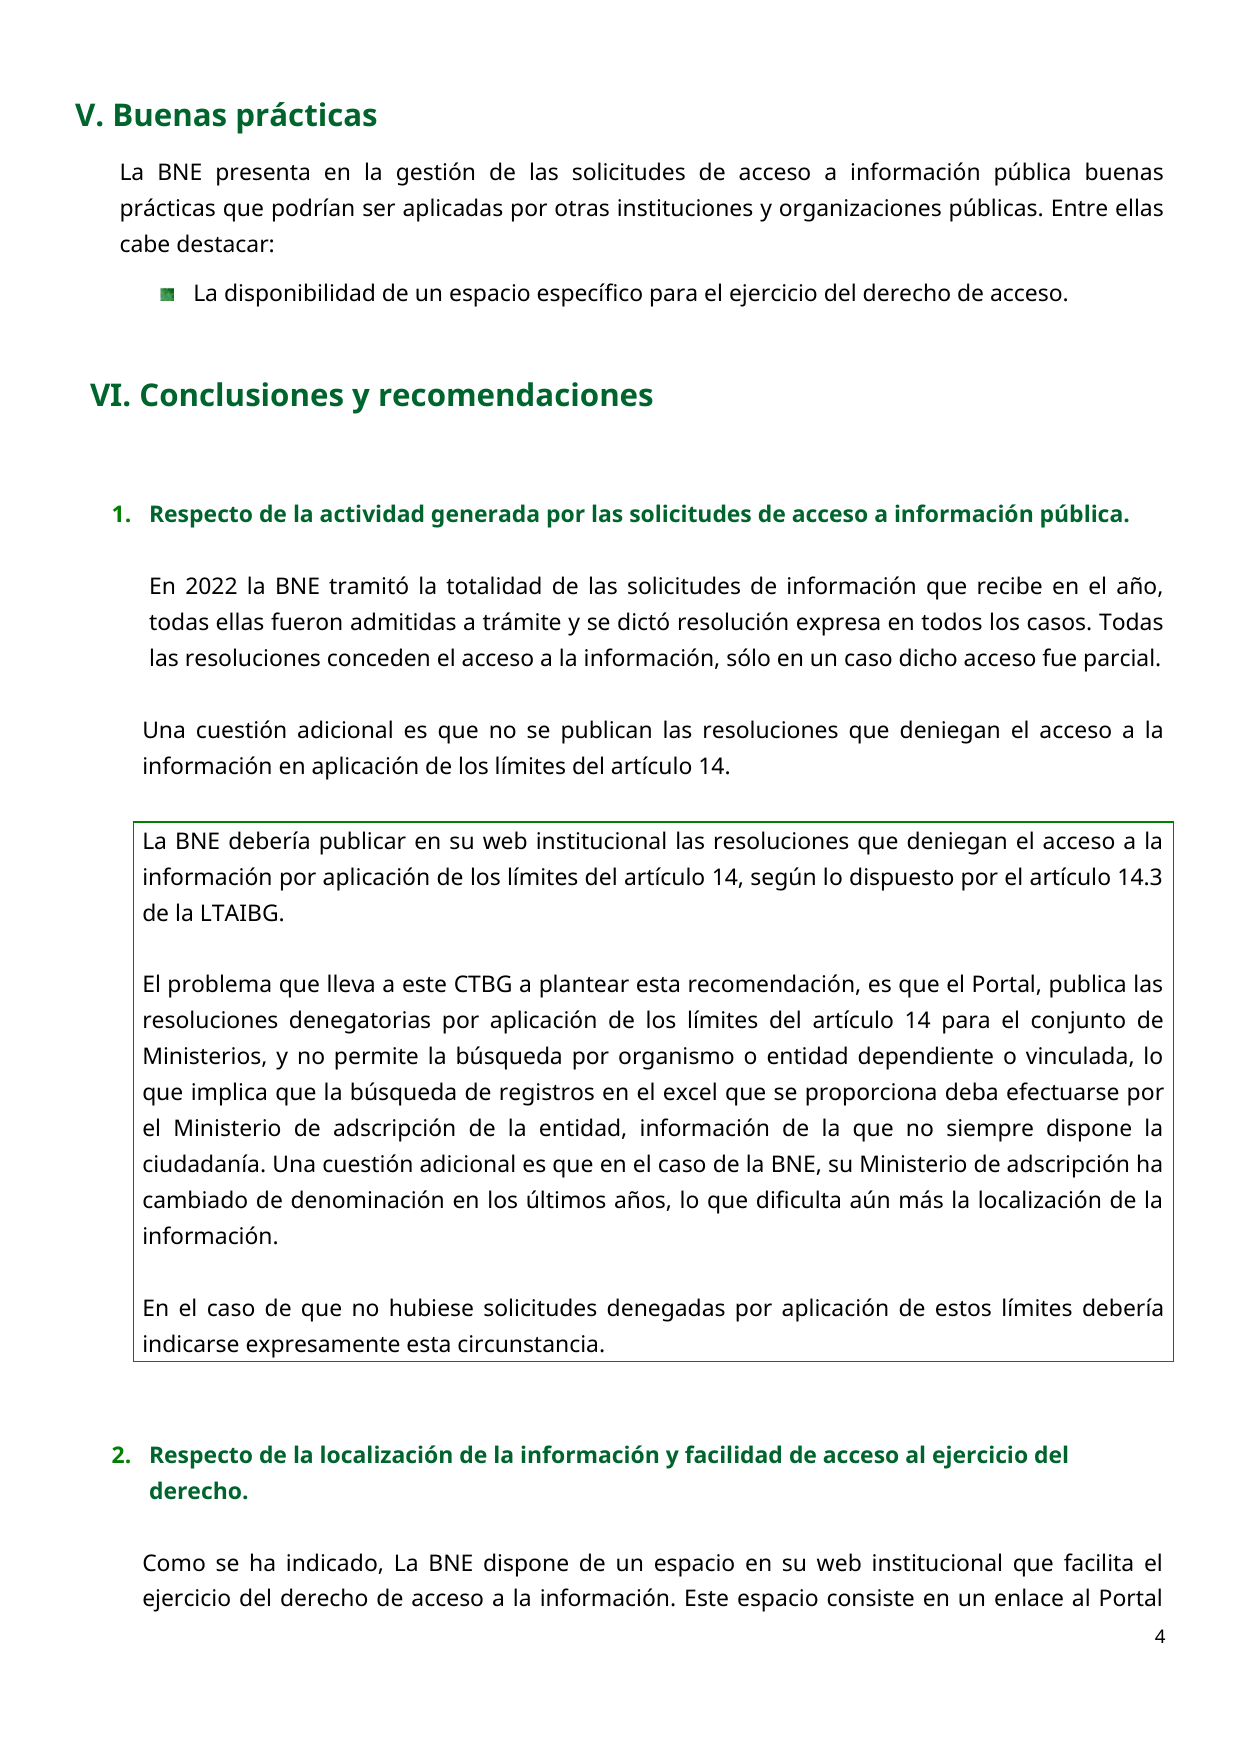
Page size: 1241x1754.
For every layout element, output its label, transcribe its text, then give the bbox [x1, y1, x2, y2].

text La BNE presenta en la gestión de las solicitudes de acceso a información pública buenas prácticas que podrían ser aplicadas por otras instituciones y organizaciones públicas. Entre ellas cabe destacar: [119, 156, 1165, 259]
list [142, 1546, 1165, 1614]
list La disponibilidad de un espacio específico para el ejercicio del derecho de acceso. [156, 277, 1165, 308]
list La BNE debería publicar en su web institucional las resoluciones que deniegan el acceso a la información por aplicación de los límites del artículo 14, según lo dispuesto por el artículo 14.3 de la LTAIBG. [134, 823, 1173, 928]
list En el caso de que no hubiese solicitudes denegadas por aplicación de estos límites debería indicarse expresamente esta circunstancia. [134, 1289, 1173, 1361]
list En 2022 la BNE tramitó la totalidad de las solicitudes de información que recibe en el año, todas ellas fueron admitidas a trámite y se dictó resolución expresa en todos los casos. Todas las resoluciones conceden el acceso a la información, sólo en un caso dicho acceso fue parcial. [149, 570, 1165, 673]
picture [156, 284, 174, 301]
list Respecto de la actividad generada por las solicitudes de acceso a información pública. [111, 498, 1165, 529]
list Una cuestión adicional es que no se publican las resoluciones que deniegan el acceso a la información en aplicación de los límites del artículo 14. [142, 714, 1165, 781]
list Respecto de la localización de la información y facilidad de acceso al ejercicio del derecho. [111, 1439, 1165, 1506]
list El problema que lleva a este CTBG a plantear esta recomendación, es que el Portal, publica las resoluciones denegatorias por aplicación de los límites del artículo 14 para el conjunto de Ministerios, y no permite la búsqueda por organismo o entidad dependiente o vinculada, lo que implica que la búsqueda de registros en el excel que se proporciona deba efectuarse por el Ministerio de adscripción de la entidad, información de la que no siempre dispone la ciudadanía. Una cuestión adicional es que en el caso de la BNE, su Ministerio de adscripción ha cambiado de denominación en los últimos años, lo que dificulta aún más la localización de la información. [134, 965, 1173, 1251]
